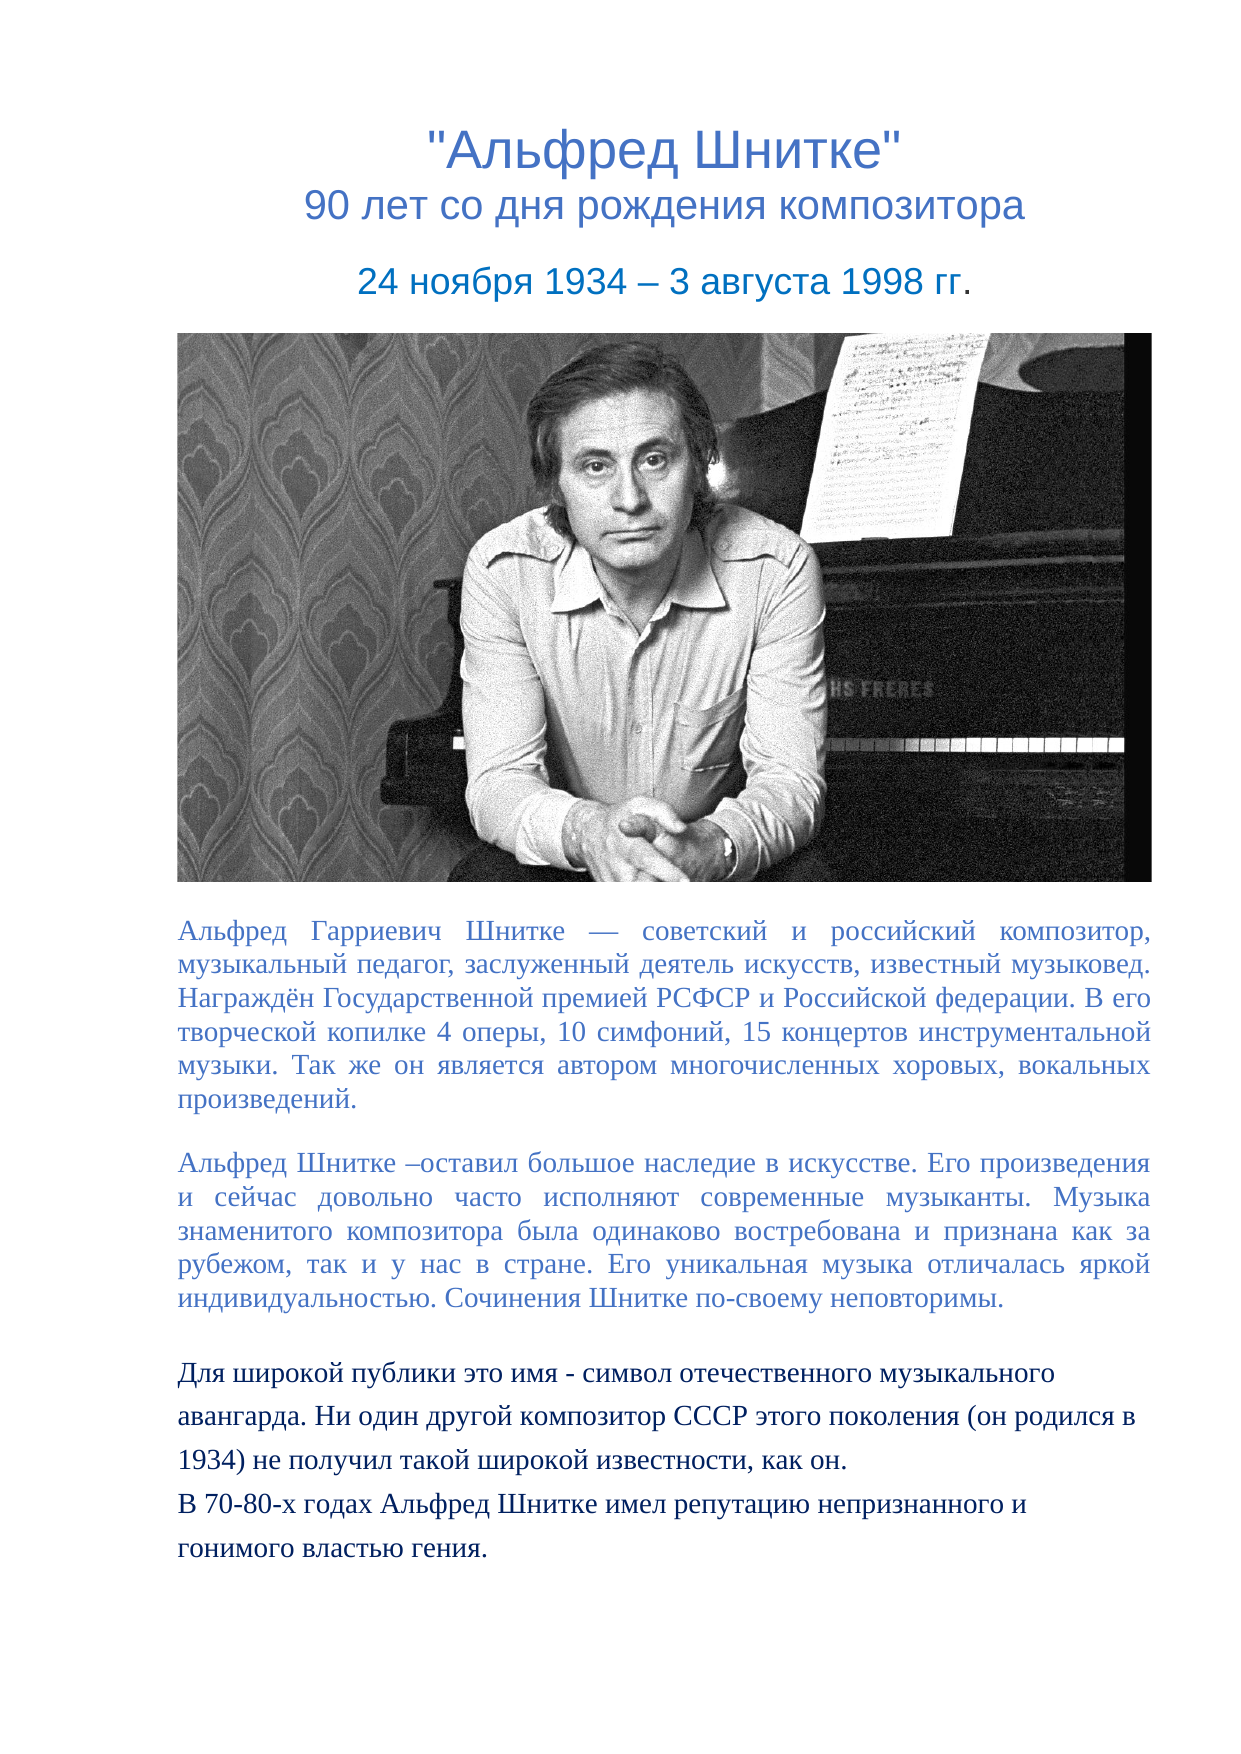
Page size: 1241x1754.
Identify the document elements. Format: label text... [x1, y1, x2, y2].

text "Альфред Шнитке" 90 лет со дня рождения композитора [177, 118, 427, 228]
picture [177, 333, 1152, 882]
text 24 ноября 1934 – 3 августа 1998 гг. [177, 259, 1152, 303]
text Альфред Шнитке –оставил большое наследие в искусстве. Его произведения и сейчас довольно часто исполняют современные музыканты. Музыка знаменитого композитора была одинаково востребована и признана как за рубежом, так и у нас в стране. Его уникальная музыка отличалась яркой индивидуальностью. Сочинения Шнитке по-своему неповторимы. [177, 1146, 1152, 1313]
text В 70-80-х годах Альфред Шнитке имел репутацию непризнанного и гонимого властью гения. [177, 1476, 1152, 1563]
text "Альфред Шнитке" 90 лет со дня рождения композитора [902, 118, 1152, 228]
text Для широкой публики это имя - символ отечественного музыкального авангарда. Ни один другой композитор СССР этого поколения (он родился в 1934) не получил такой широкой известности, как он. [177, 1344, 1152, 1476]
text Альфред Гарриевич Шнитке — советский и российский композитор, музыкальный педагог, заслуженный деятель искусств, известный музыковед. Награждён Государственной премией РСФСР и Российской федерации. В его творческой копилке 4 оперы, 10 симфоний, 15 концертов инструментальной музыки. Так же он является автором многочисленных хоровых, вокальных произведений. [177, 913, 1152, 1114]
